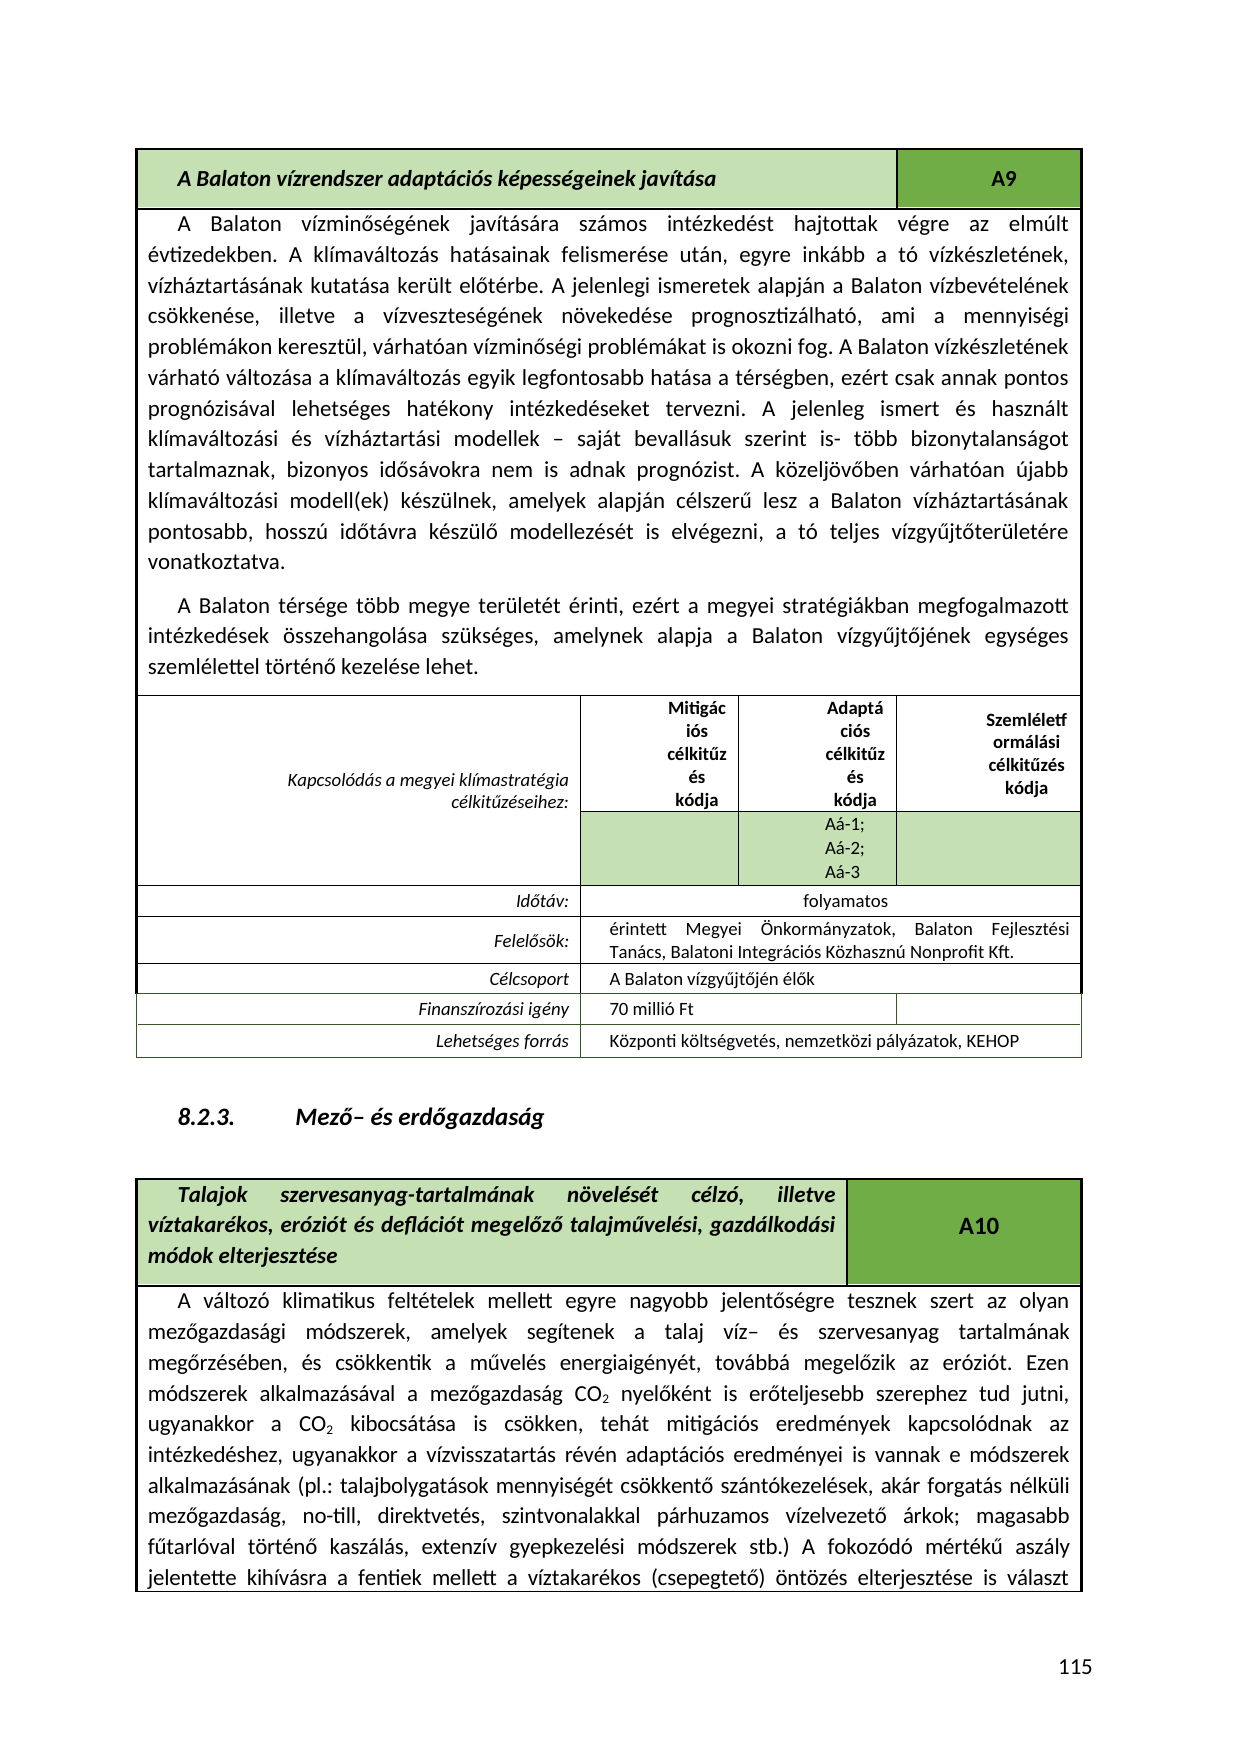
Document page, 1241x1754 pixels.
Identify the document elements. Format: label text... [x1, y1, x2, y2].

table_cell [138, 1287, 1080, 1591]
subtitle 8.2.3. Mező– és erdőgazdaság [148, 1101, 1093, 1132]
table_cell A Balaton vízgyűjtőjén élők [581, 964, 1080, 993]
table_cell Adaptációs célkitűzés kódja [739, 696, 896, 811]
table_cell A Balaton vízminőségének javítására számos intézkedést hajtottak végre az elmúlt évtizedekben. A klímaváltozás hatásainak felismerése után, egyre inkább a tó vízkészletének, vízháztartásának kutatása került előtérbe. A jelenlegi ismeretek alapján a Balaton vízbevételének csökkenése, illetve a vízveszteségének növekedése prognosztizálható, ami a mennyiségi problémákon keresztül, várhatóan vízminőségi problémákat is okozni fog. A Balaton vízkészletének várható változása a klímaváltozás egyik legfontosabb hatása a térségben, ezért csak annak pontos prognózisával lehetséges hatékony intézkedéseket tervezni. A jelenleg ismert és használt klímaváltozási és vízháztartási modellek – saját bevallásuk szerint is- több bizonytalanságot tartalmaznak, bizonyos idősávokra nem is adnak prognózist. A közeljövőben várhatóan újabb klímaváltozási modell(ek) készülnek, amelyek alapján célszerű lesz a Balaton vízháztartásának pontosabb, hosszú időtávra készülő modellezését is elvégezni, a tó teljes vízgyűjtőterületére vonatkoztatva. A Balaton térsége több megye területét érinti, ezért a megyei stratégiákban megfogalmazott intézkedések összehangolása szükséges, amelynek alapja a Balaton vízgyűjtőjének egységes szemlélettel történő kezelése lehet. [138, 210, 1080, 695]
table_cell [897, 812, 1080, 885]
table_header A9 [898, 150, 1080, 207]
table_cell Aá-1; Aá-2; Aá-3 [739, 812, 896, 885]
table_cell Kapcsolódás a megyei klímastratégia célkitűzéseihez: [138, 696, 580, 885]
table_cell Időtáv: [138, 886, 580, 916]
table_cell [897, 994, 1081, 1024]
table_header Talajok szervesanyag-tartalmának növelését célzó, illetve víztakarékos, eróziót és deflációt megelőző talajművelési, gazdálkodási módok elterjesztése [138, 1180, 846, 1284]
table_cell Finanszírozási igény [137, 994, 580, 1024]
table_header A Balaton vízrendszer adaptációs képességeinek javítása [138, 150, 896, 207]
table_cell Lehetséges forrás [137, 1024, 580, 1057]
table_header A10 [848, 1180, 1080, 1284]
table_cell Központi költségvetés, nemzetközi pályázatok, KEHOP [581, 1024, 1081, 1057]
table_cell [581, 812, 738, 885]
table_cell folyamatos [581, 886, 1080, 916]
table_cell Felelősök: [138, 917, 580, 963]
table_cell érintett Megyei Önkormányzatok, Balaton Fejlesztési Tanács, Balatoni Integrációs Közhasznú Nonprofit Kft. [581, 917, 1080, 963]
table_cell Célcsoport [138, 964, 580, 993]
table_cell Szemléletformálási célkitűzés kódja [897, 696, 1080, 811]
table_cell Mitigációs célkitűzés kódja [581, 696, 738, 811]
table_cell 70 millió Ft [581, 994, 896, 1024]
